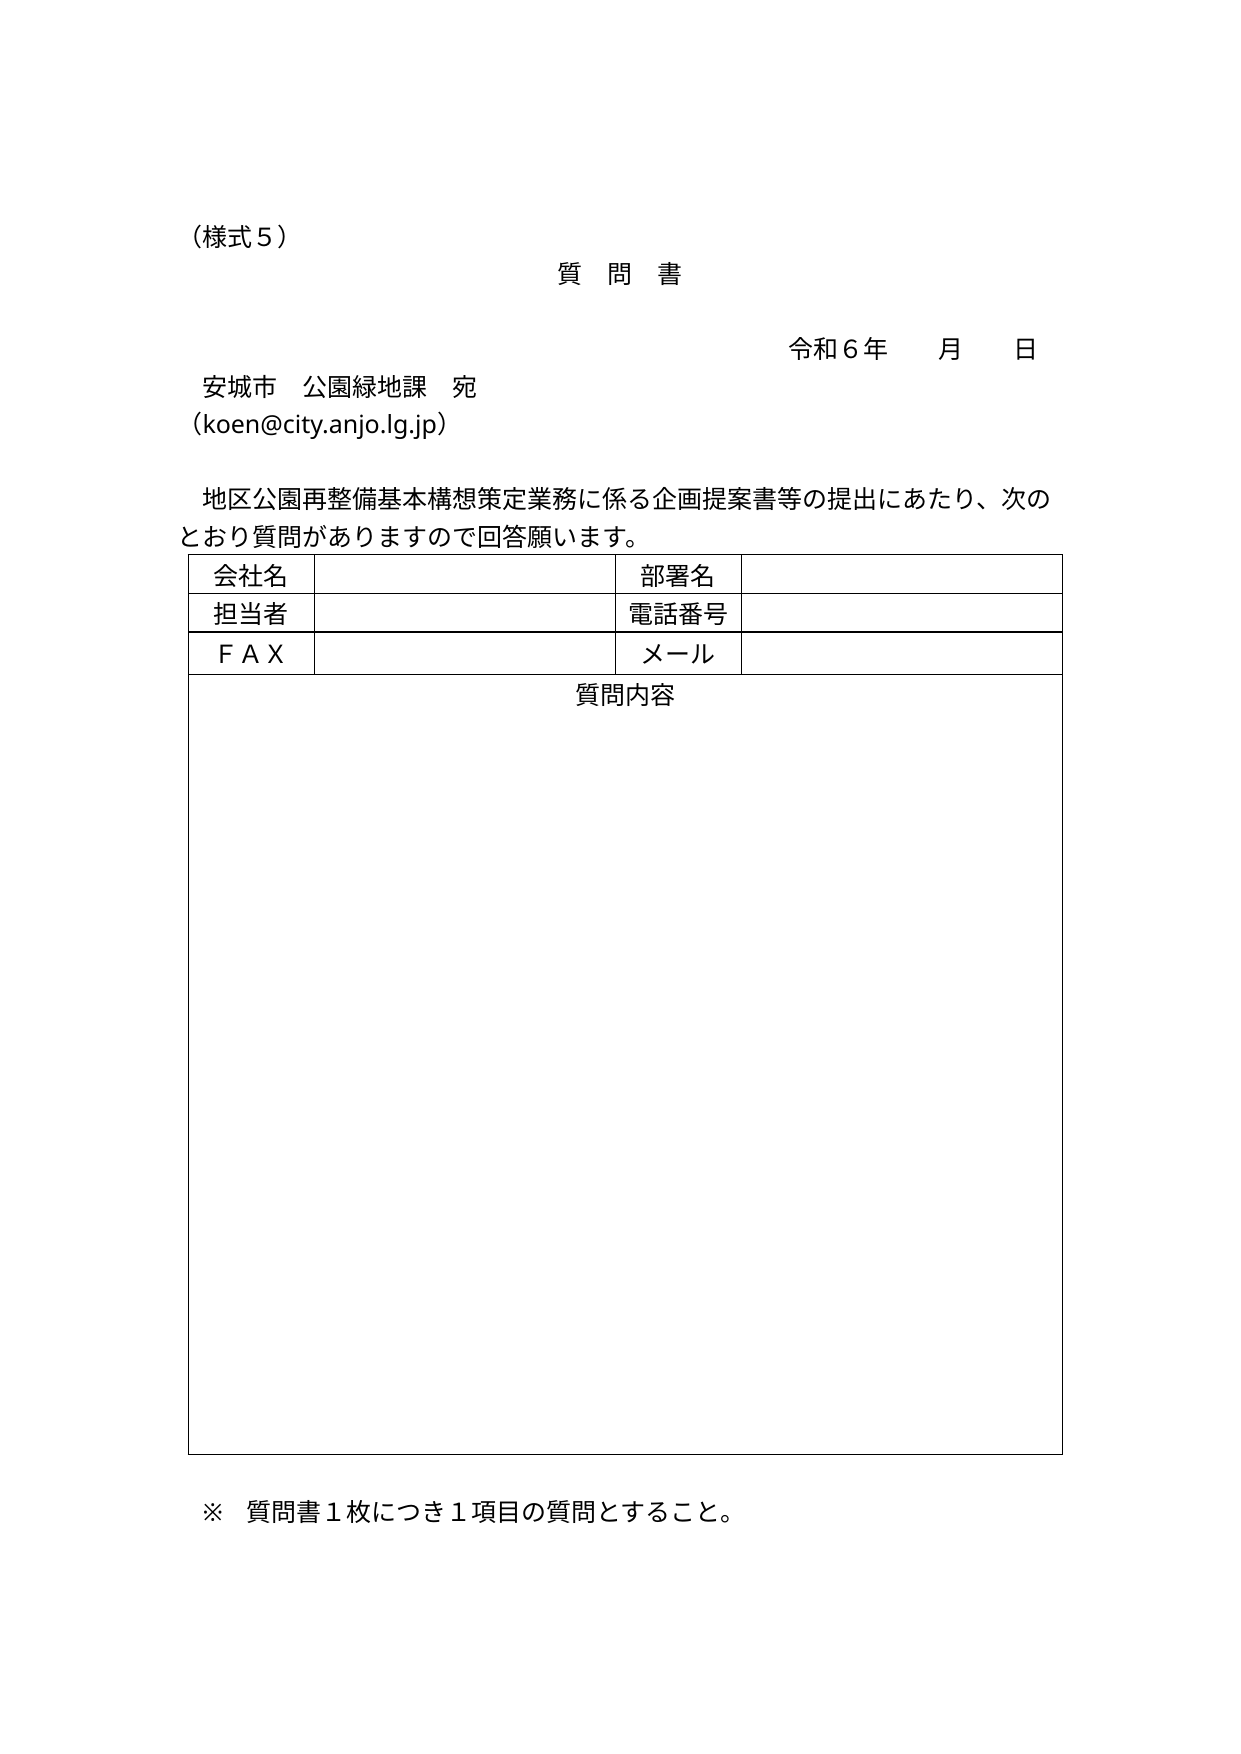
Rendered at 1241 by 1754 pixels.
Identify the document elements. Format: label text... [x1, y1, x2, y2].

text 安城市 公園緑地課 宛 [177, 367, 1063, 404]
text （koen@city.anjo.lg.jp） [177, 404, 1063, 442]
text （様式５） [177, 217, 1063, 254]
table_cell [315, 594, 615, 631]
text 地区公園再整備基本構想策定業務に係る企画提案書等の提出にあたり、次のとおり質問がありますので回答願います。 [177, 479, 1063, 554]
table_cell [742, 633, 1062, 673]
table_header [315, 555, 615, 593]
table_cell 電話番号 [616, 594, 741, 631]
table_cell 質問内容 [189, 675, 1062, 1453]
table_header 会社名 [189, 555, 314, 593]
table_cell メール [616, 633, 741, 673]
table_cell [315, 633, 615, 673]
text 令和６年 月 日 [177, 329, 1038, 367]
text 質 問 書 [177, 254, 1063, 292]
list 質問書１枚につき１項目の質問とすること。 [202, 1492, 1063, 1529]
table_header 部署名 [616, 555, 741, 593]
table_cell 担当者 [189, 594, 314, 631]
table_cell ＦＡＸ [189, 633, 314, 673]
table_header [742, 555, 1062, 593]
table_cell [742, 594, 1062, 631]
